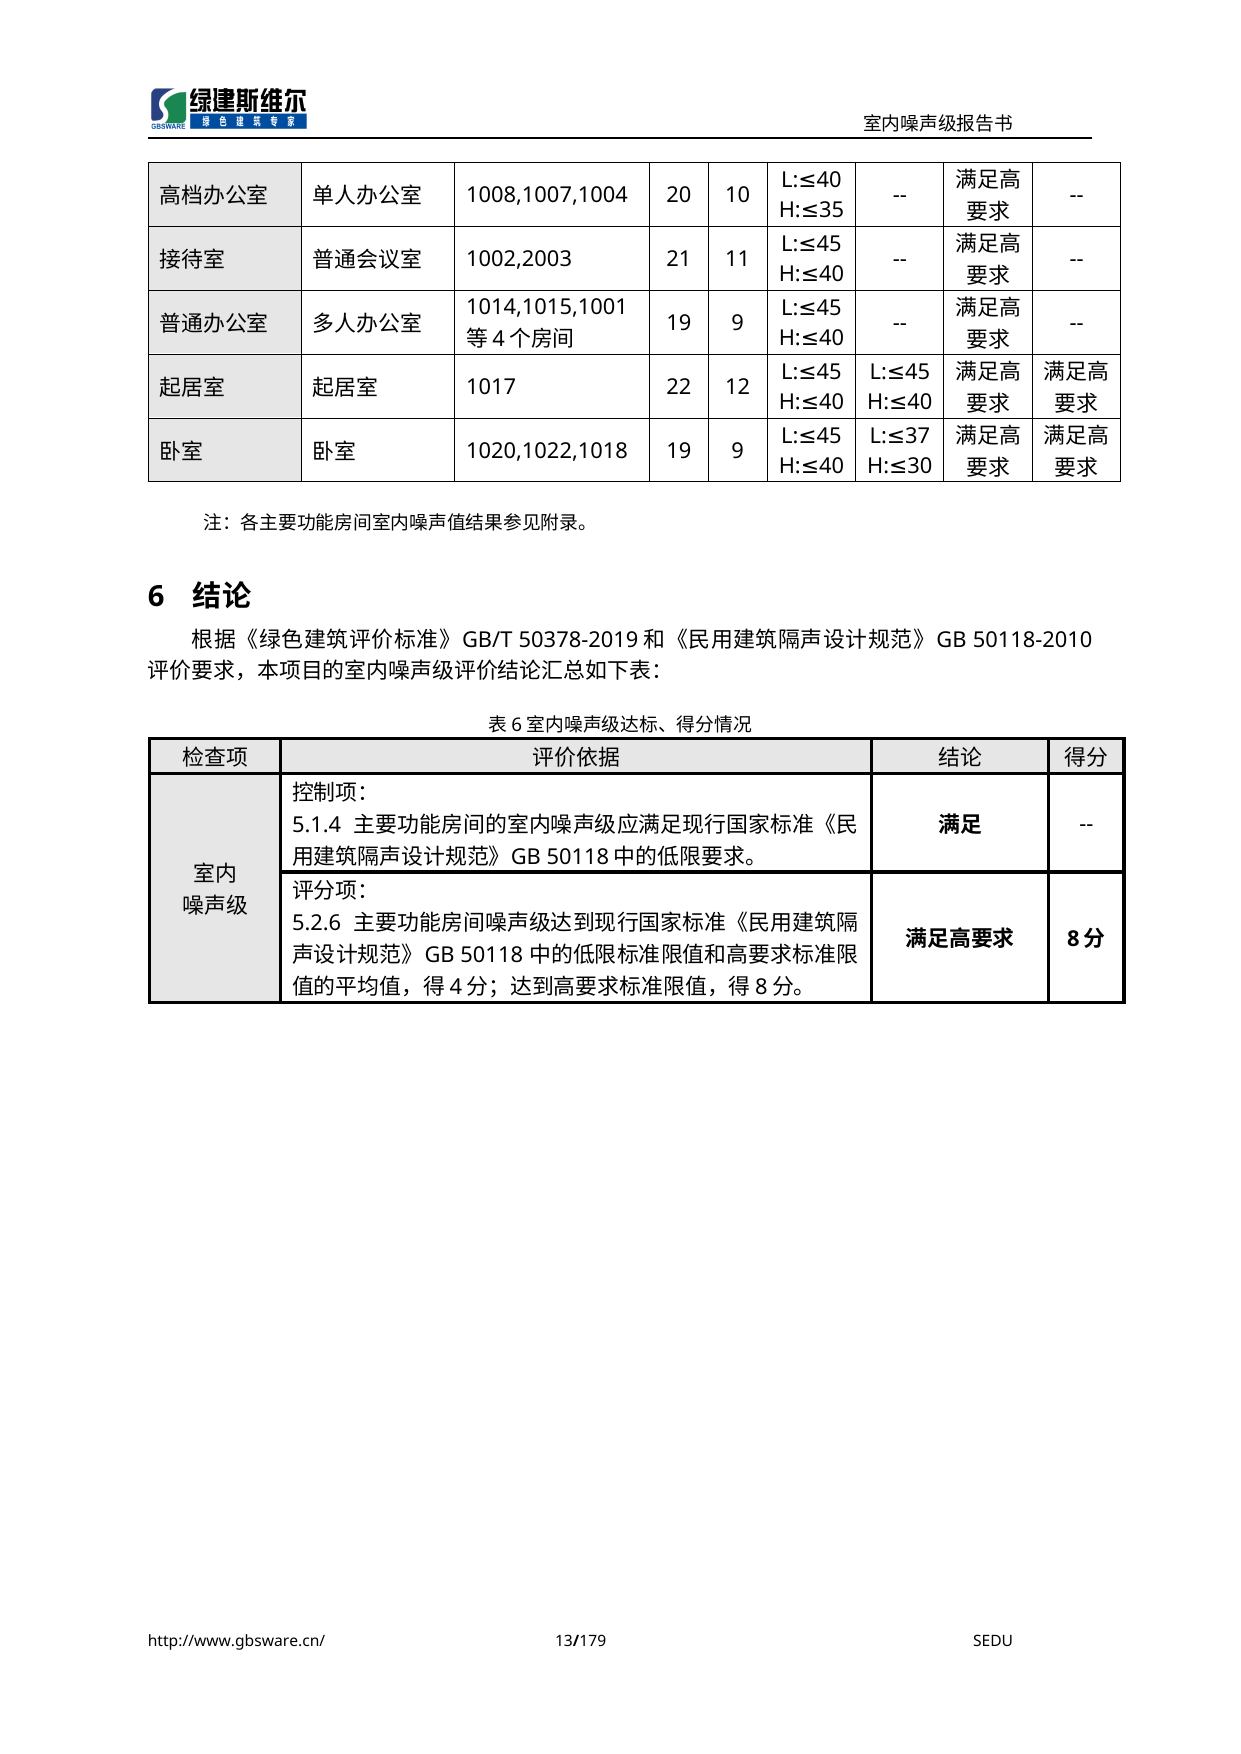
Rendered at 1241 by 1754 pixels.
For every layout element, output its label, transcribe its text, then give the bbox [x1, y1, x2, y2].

table_cell 20 [650, 163, 708, 226]
table_cell 普通会议室 [302, 227, 454, 290]
table_cell 起居室 [149, 355, 301, 417]
table_cell 控制项： 5.1.4 主要功能房间的室内噪声级应满足现行国家标准《民用建筑隔声设计规范》GB 50118中的低限要求。 [282, 775, 870, 870]
table_cell -- [856, 227, 943, 290]
table_cell L:≤45 H:≤40 [768, 227, 855, 290]
table_cell 起居室 [302, 355, 454, 417]
table_cell 高档办公室 [149, 163, 301, 226]
table_cell 满足高要求 [944, 419, 1032, 481]
table_cell 21 [650, 227, 708, 290]
table_cell L:≤45 H:≤40 [768, 355, 855, 417]
text 根据《绿色建筑评价标准》GB/T 50378-2019和《民用建筑隔声设计规范》GB 50118-2010评价要求，本项目的室内噪声级评价结论汇总如下表： [148, 622, 1092, 685]
table_cell 满足高要求 [944, 227, 1032, 290]
table_header 结论 [873, 740, 1047, 772]
text 注：各主要功能房间室内噪声值结果参见附录。 [148, 507, 1092, 534]
table_cell -- [856, 163, 943, 226]
table_cell -- [1033, 163, 1120, 226]
table_cell -- [1033, 227, 1120, 290]
table_cell 满足高要求 [873, 874, 1047, 1001]
table_cell 19 [650, 419, 708, 481]
table_cell 接待室 [149, 227, 301, 290]
table_cell 满足高要求 [944, 163, 1032, 226]
table_cell 10 [709, 163, 767, 226]
table_cell 1014,1015,1001 等4个房间 [455, 291, 649, 353]
table_header 评价依据 [282, 740, 870, 772]
table_cell 8分 [1050, 874, 1122, 1001]
table_cell 卧室 [149, 419, 301, 481]
table_cell L:≤45 H:≤40 [856, 355, 943, 417]
table_cell 满足高要求 [1033, 419, 1120, 481]
table_header 检查项 [151, 740, 279, 772]
text 表6 室内噪声级达标、得分情况 [148, 710, 1092, 737]
table_cell 评分项： 5.2.6 主要功能房间噪声级达到现行国家标准《民用建筑隔声设计规范》GB 50118 中的低限标准限值和高要求标准限值的平均值，得4分；达到高要求标准限值，得8分。 [282, 874, 870, 1001]
table_cell -- [856, 291, 943, 353]
table_cell 1020,1022,1018 [455, 419, 649, 481]
table_cell 9 [709, 291, 767, 353]
table_cell 9 [709, 419, 767, 481]
picture [147, 88, 308, 130]
table_cell 满足高要求 [1033, 355, 1120, 417]
table_cell 室内 噪声级 [151, 775, 279, 1001]
table_cell -- [1050, 775, 1122, 870]
table_cell 1008,1007,1004 [455, 163, 649, 226]
subtitle 结论 [148, 573, 1092, 615]
table_cell L:≤45 H:≤40 [768, 419, 855, 481]
table_cell L:≤37 H:≤30 [856, 419, 943, 481]
table_cell 1017 [455, 355, 649, 417]
table_cell 满足高要求 [944, 291, 1032, 353]
table_header 得分 [1050, 740, 1122, 772]
table_cell 卧室 [302, 419, 454, 481]
table_cell 12 [709, 355, 767, 417]
table_cell 满足高要求 [944, 355, 1032, 417]
table_cell 11 [709, 227, 767, 290]
table_cell 22 [650, 355, 708, 417]
table_cell -- [1033, 291, 1120, 353]
table_cell L:≤40 H:≤35 [768, 163, 855, 226]
table_cell 普通办公室 [149, 291, 301, 353]
table_cell 满足 [873, 775, 1047, 870]
table_cell 单人办公室 [302, 163, 454, 226]
table_cell L:≤45 H:≤40 [768, 291, 855, 353]
table_cell 多人办公室 [302, 291, 454, 353]
table_cell 19 [650, 291, 708, 353]
table_cell 1002,2003 [455, 227, 649, 290]
